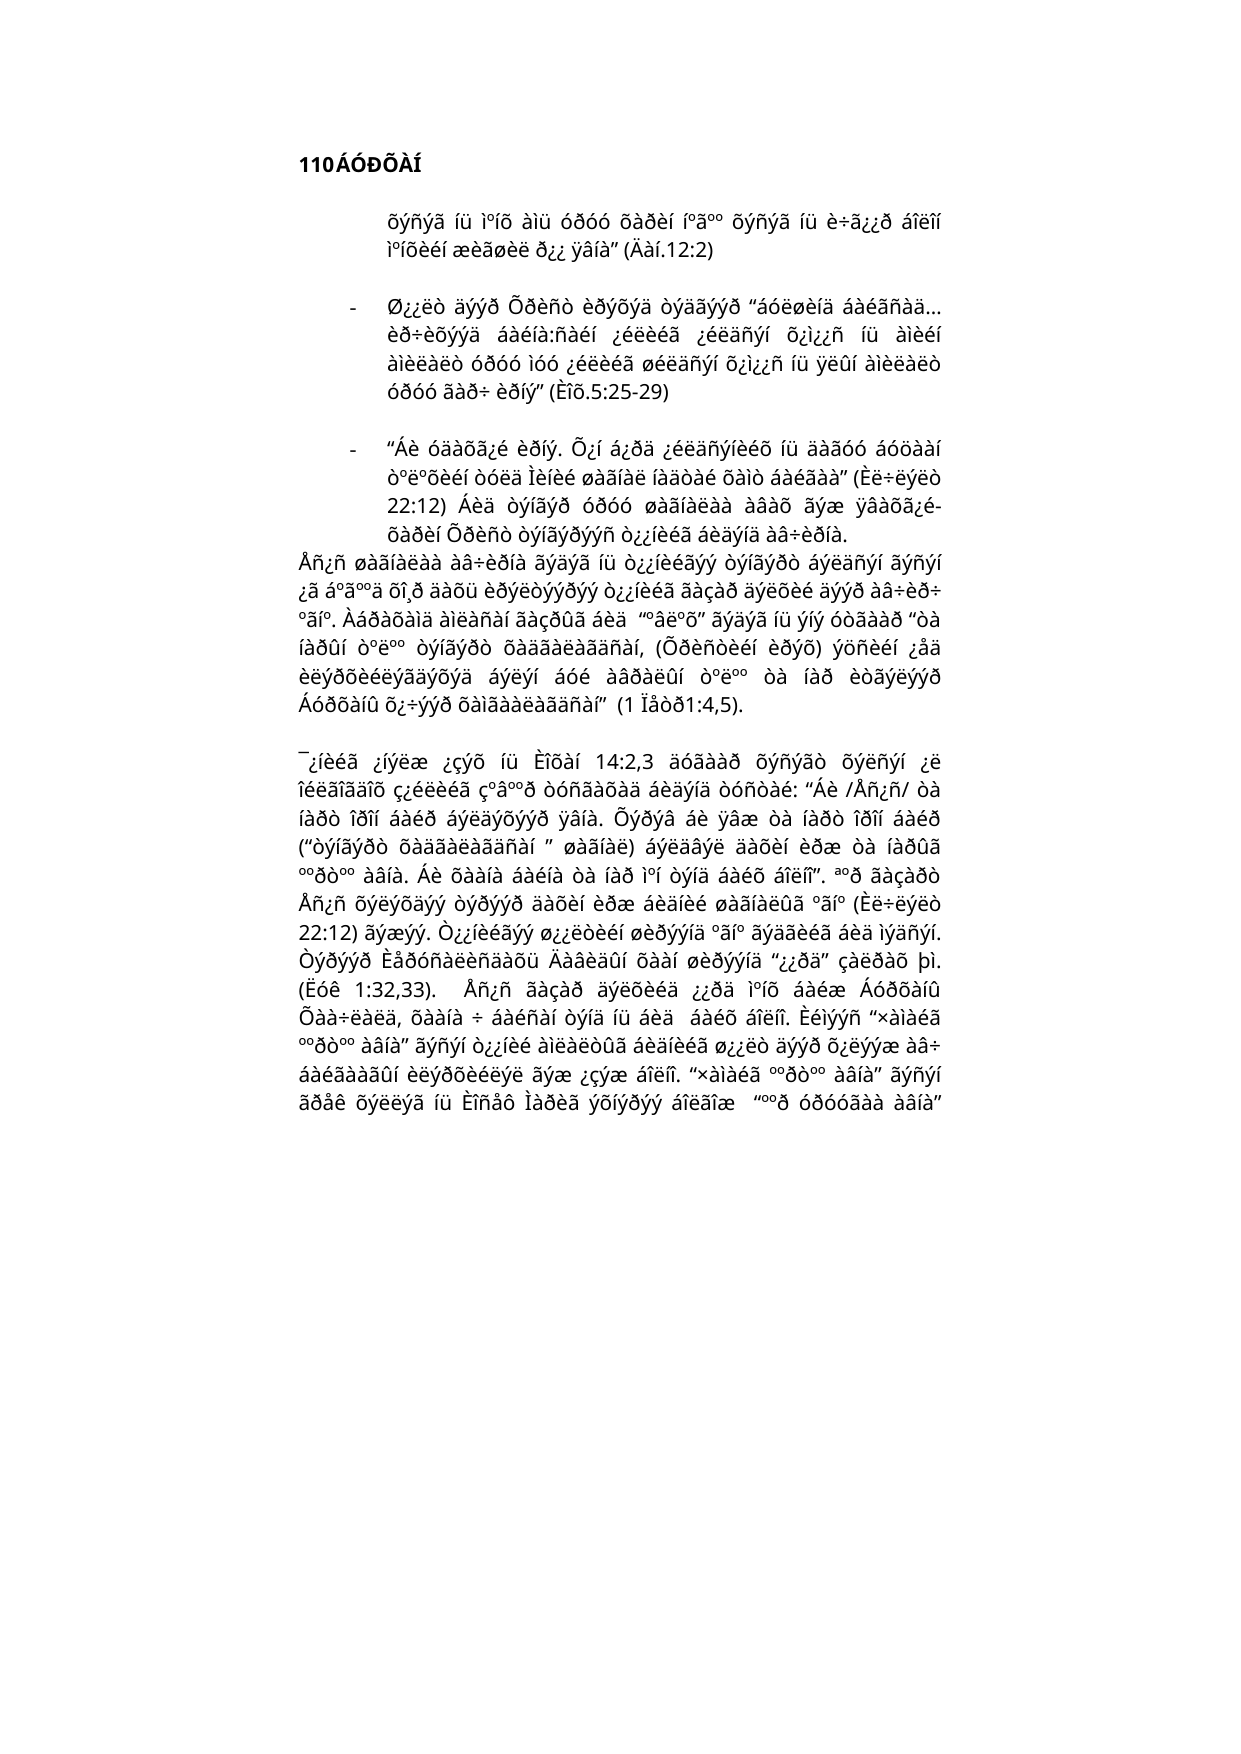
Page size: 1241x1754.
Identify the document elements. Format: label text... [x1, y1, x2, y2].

text ¯¿íèéã ¿íýëæ ¿çýõ íü Èîõàí 14:2,3 äóãààð õýñýãò õýëñýí ¿ë îéëãîãäîõ ç¿éëèéã çºâººð òóñãàõàä áèäýíä òóñòàé: “Áè /Åñ¿ñ/ òà íàðò îðîí áàéð áýëäýõýýð ÿâíà. Õýðýâ áè ÿâæ òà íàðò îðîí áàéð (“òýíãýðò õàäãàëàãäñàí ” øàãíàë) áýëäâýë äàõèí èðæ òà íàðûã ººðòºº àâíà. Áè õààíà áàéíà òà íàð ìºí òýíä áàéõ áîëíî”. ªºð ãàçàðò Åñ¿ñ õýëýõäýý òýðýýð äàõèí èðæ áèäíèé øàãíàëûã ºãíº (Èë÷ëýëò 22:12) ãýæýý. Ò¿¿íèéãýý ø¿¿ëòèéí øèðýýíä ºãíº ãýäãèéã áèä ìýäñýí. Òýðýýð Èåðóñàëèñäàõü Äàâèäûí õààí øèðýýíä “¿¿ðä” çàëðàõ þì. (Ëóê 1:32,33). Åñ¿ñ ãàçàð äýëõèéä ¿¿ðä ìºíõ áàéæ Áóðõàíû Õàà÷ëàëä, õààíà ÷ áàéñàí òýíä íü áèä áàéõ áîëíî. Èéìýýñ “×àìàéã ººðòºº àâíà” ãýñýí ò¿¿íèé àìëàëòûã áèäíèéã ø¿¿ëò äýýð õ¿ëýýæ àâ÷ áàéãààãûí èëýðõèéëýë ãýæ ¿çýæ áîëíî. “×àìàéã ººðòºº àâíà” ãýñýí ãðåê õýëëýã íü Èîñåô Ìàðèã ýõíýðýý áîëãîæ “ººð óðóóãàà àâíà” ãýñýíòýé õîëáîãäóóëàí Ìàò.1:20-ä äàéðàëäàíà. Òèéì ó÷ðààñ ýíý íü Åñ¿ñ óðóó áèå ìàõáîäèéí õóâüä õºäºëíº ãýñýí ñàíàà áèø. [298, 747, 942, 1117]
list “Áè óäàõã¿é èðíý. Õ¿í á¿ðä ¿éëäñýíèéõ íü äàãóó áóöààí òºëºõèéí òóëä Ìèíèé øàãíàë íàäòàé õàìò áàéãàà” (Èë÷ëýëò 22:12) Áèä òýíãýð óðóó øàãíàëàà àâàõ ãýæ ÿâàõã¿é-õàðèí Õðèñò òýíãýðýýñ ò¿¿íèéã áèäýíä àâ÷èðíà. [349, 434, 942, 548]
list Ýöñèéí ºäð¿¿äýä Ìåñàéí ýðãýí èðýëòýýð “Ãàçðûí øîðîîíä áóëàãäñàí íîéðñîã÷äîîñ îëîí íü (Ýõëýë 3:19) ñýðæ, íýã õýñýã íü ìºíõ àìü óðóó õàðèí íºãºº õýñýã íü è÷ã¿¿ð áîëîí ìºíõèéí æèãøèë ð¿¿ ÿâíà” (Äàí.12:2) [349, 207, 942, 264]
list Ø¿¿ëò äýýð Õðèñò èðýõýä òýäãýýð “áóëøèíä áàéãñàä…èð÷èõýýä áàéíà:ñàéí ¿éëèéã ¿éëäñýí õ¿ì¿¿ñ íü àìèéí àìèëàëò óðóó ìóó ¿éëèéã øéëäñýí õ¿ì¿¿ñ íü ÿëûí àìèëàëò óðóó ãàð÷ èðíý” (Èîõ.5:25-29) [349, 292, 942, 406]
text Åñ¿ñ øàãíàëàà àâ÷èðíà ãýäýã íü ò¿¿íèéãýý òýíãýðò áýëäñýí ãýñýí ¿ã áºãººä õî¸ð äàõü èðýëòýýðýý ò¿¿íèéã ãàçàð äýëõèé äýýð àâ÷èð÷ ºãíº. Àáðàõàìä àìëàñàí ãàçðûã áèä “ºâëºõ” ãýäýã íü ýíý óòãààð “òà íàðûí òºëºº òýíãýðò õàäãàëàãäñàí, (Õðèñòèéí èðýõ) ýöñèéí ¿åä èëýðõèéëýãäýõýä áýëýí áóé àâðàëûí òºëºº òà íàð èòãýëýýð Áóðõàíû õ¿÷ýýð õàìãààëàãäñàí” (1 Ïåòð1:4,5). [298, 548, 942, 719]
